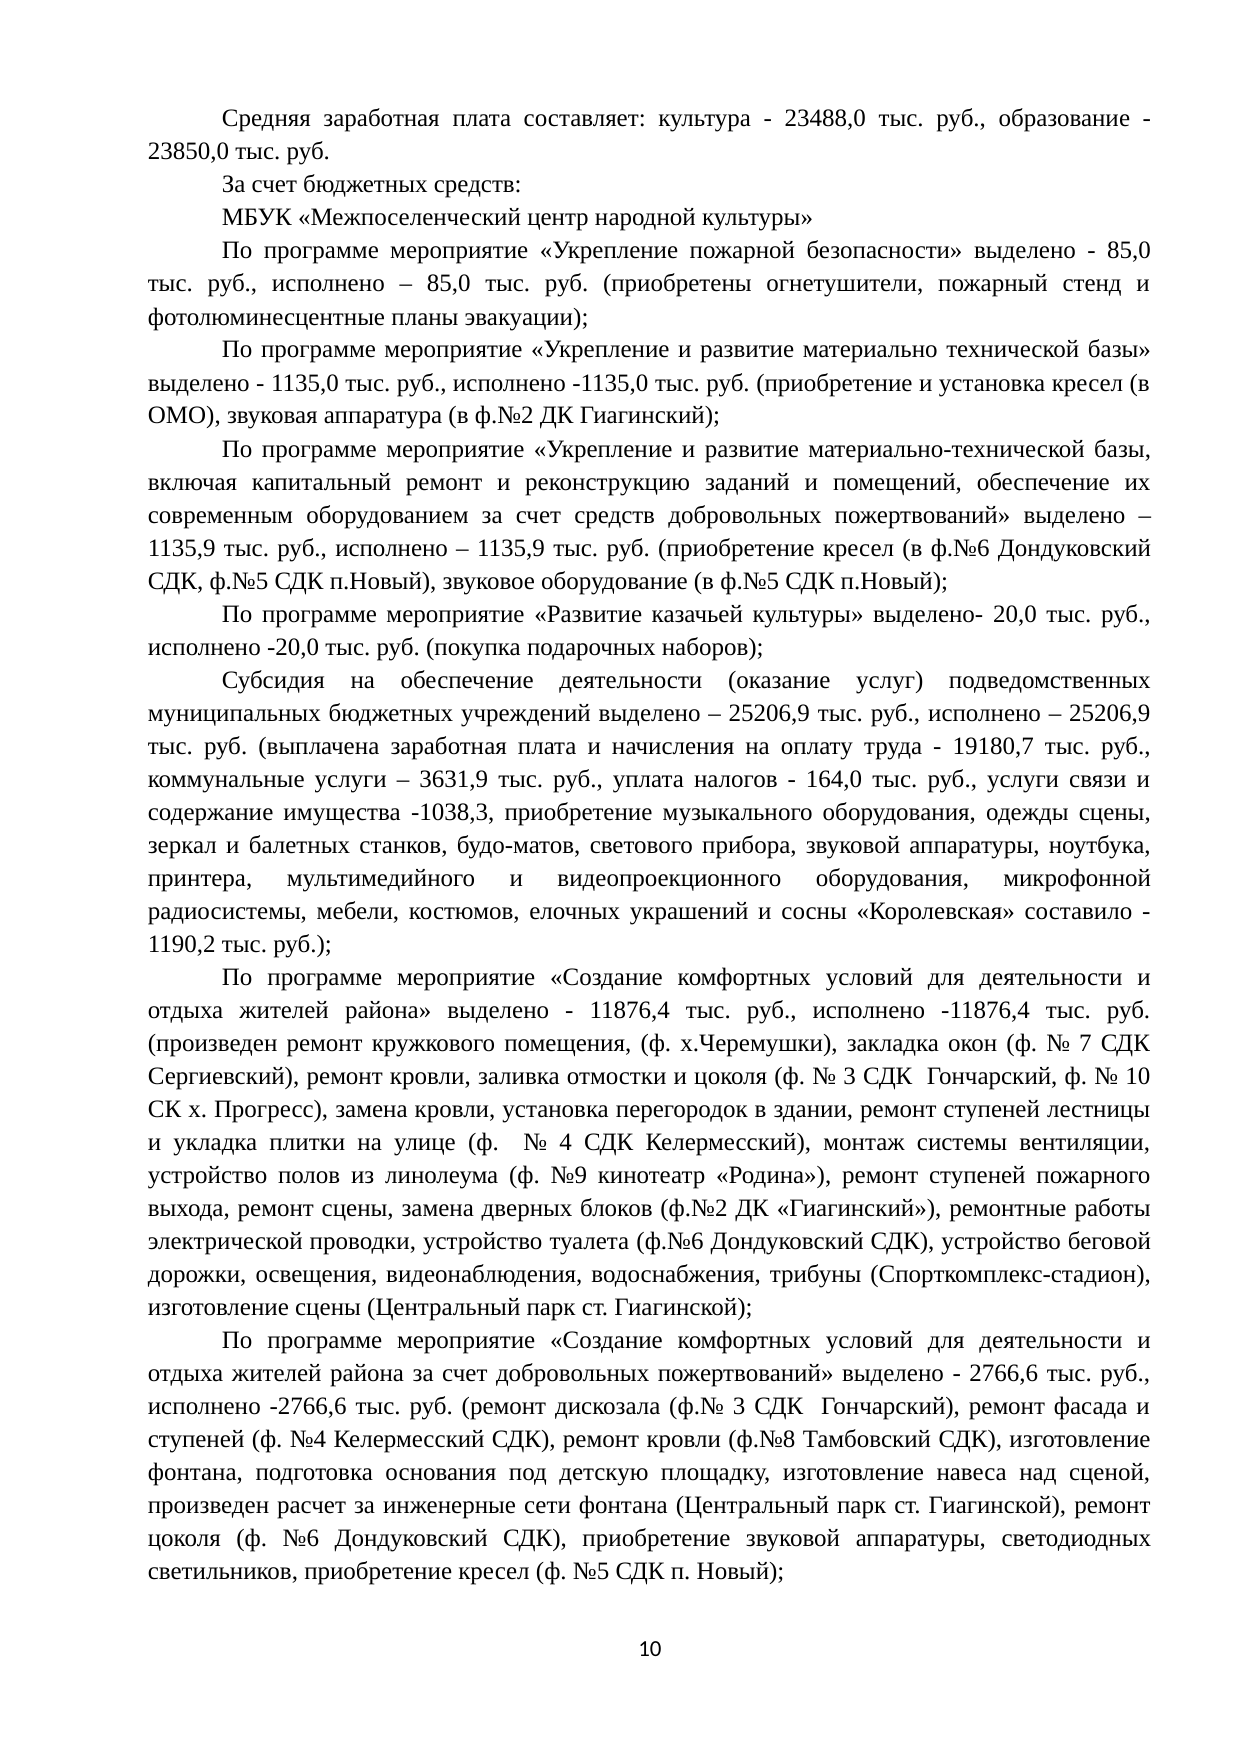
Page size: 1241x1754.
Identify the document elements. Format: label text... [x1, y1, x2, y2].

text По программе мероприятие «Создание комфортных условий для деятельности и отдыха жителей района за счет добровольных пожертвований» выделено - 2766,6 тыс. руб., исполнено -2766,6 тыс. руб. (ремонт дискозала (ф.№ 3 СДК Гончарский), ремонт фасада и ступеней (ф. №4 Келермесский СДК), ремонт кровли (ф.№8 Тамбовский СДК), изготовление фонтана, подготовка основания под детскую площадку, изготовление навеса над сценой, произведен расчет за инженерные сети фонтана (Центральный парк ст. Гиагинской), ремонт цоколя (ф. №6 Дондуковский СДК), приобретение звуковой аппаратуры, светодиодных светильников, приобретение кресел (ф. №5 СДК п. Новый); [148, 1325, 1152, 1585]
text По программе мероприятие «Создание комфортных условий для деятельности и отдыха жителей района» выделено - 11876,4 тыс. руб., исполнено -11876,4 тыс. руб. (произведен ремонт кружкового помещения, (ф. х.Черемушки), закладка окон (ф. № 7 СДК Сергиевский), ремонт кровли, заливка отмостки и цоколя (ф. № 3 СДК Гончарский, ф. № 10 СК х. Прогресс), замена кровли, установка перегородок в здании, ремонт ступеней лестницы и укладка плитки на улице (ф. № 4 СДК Келермесский), монтаж системы вентиляции, устройство полов из линолеума (ф. №9 кинотеатр «Родина»), ремонт ступеней пожарного выхода, ремонт сцены, замена дверных блоков (ф.№2 ДК «Гиагинский»), ремонтные работы электрической проводки, устройство туалета (ф.№6 Дондуковский СДК), устройство беговой дорожки, освещения, видеонаблюдения, водоснабжения, трибуны (Спорткомплекс-стадион), изготовление сцены (Центральный парк ст. Гиагинской); [148, 962, 1152, 1321]
text По программе мероприятие «Укрепление пожарной безопасности» выделено - 85,0 тыс. руб., исполнено – 85,0 тыс. руб. (приобретены огнетушители, пожарный стенд и фотолюминесцентные планы эвакуации); [148, 236, 1152, 330]
text Средняя заработная плата составляет: культура - 23488,0 тыс. руб., образование -23850,0 тыс. руб. [148, 103, 1152, 165]
text За счет бюджетных средств: [148, 169, 1152, 198]
text МБУК «Межпоселенческий центр народной культуры» [148, 202, 1152, 231]
text По программе мероприятие «Укрепление и развитие материально-технической базы, включая капитальный ремонт и реконструкцию заданий и помещений, обеспечение их современным оборудованием за счет средств добровольных пожертвований» выделено – 1135,9 тыс. руб., исполнено – 1135,9 тыс. руб. (приобретение кресел (в ф.№6 Дондуковский СДК, ф.№5 СДК п.Новый), звуковое оборудование (в ф.№5 СДК п.Новый); [148, 434, 1152, 594]
text По программе мероприятие «Развитие казачьей культуры» выделено- 20,0 тыс. руб., исполнено -20,0 тыс. руб. (покупка подарочных наборов); [148, 599, 1152, 661]
text Субсидия на обеспечение деятельности (оказание услуг) подведомственных муниципальных бюджетных учреждений выделено – 25206,9 тыс. руб., исполнено – 25206,9 тыс. руб. (выплачена заработная плата и начисления на оплату труда - 19180,7 тыс. руб., коммунальные услуги – 3631,9 тыс. руб., уплата налогов - 164,0 тыс. руб., услуги связи и содержание имущества -1038,3, приобретение музыкального оборудования, одежды сцены, зеркал и балетных станков, будо-матов, светового прибора, звуковой аппаратуры, ноутбука, принтера, мультимедийного и видеопроекционного оборудования, микрофонной радиосистемы, мебели, костюмов, елочных украшений и сосны «Королевская» составило -1190,2 тыс. руб.); [148, 665, 1152, 958]
text По программе мероприятие «Укрепление и развитие материально технической базы» выделено - 1135,0 тыс. руб., исполнено -1135,0 тыс. руб. (приобретение и установка кресел (в ОМО), звуковая аппаратура (в ф.№2 ДК Гиагинский); [148, 334, 1152, 429]
